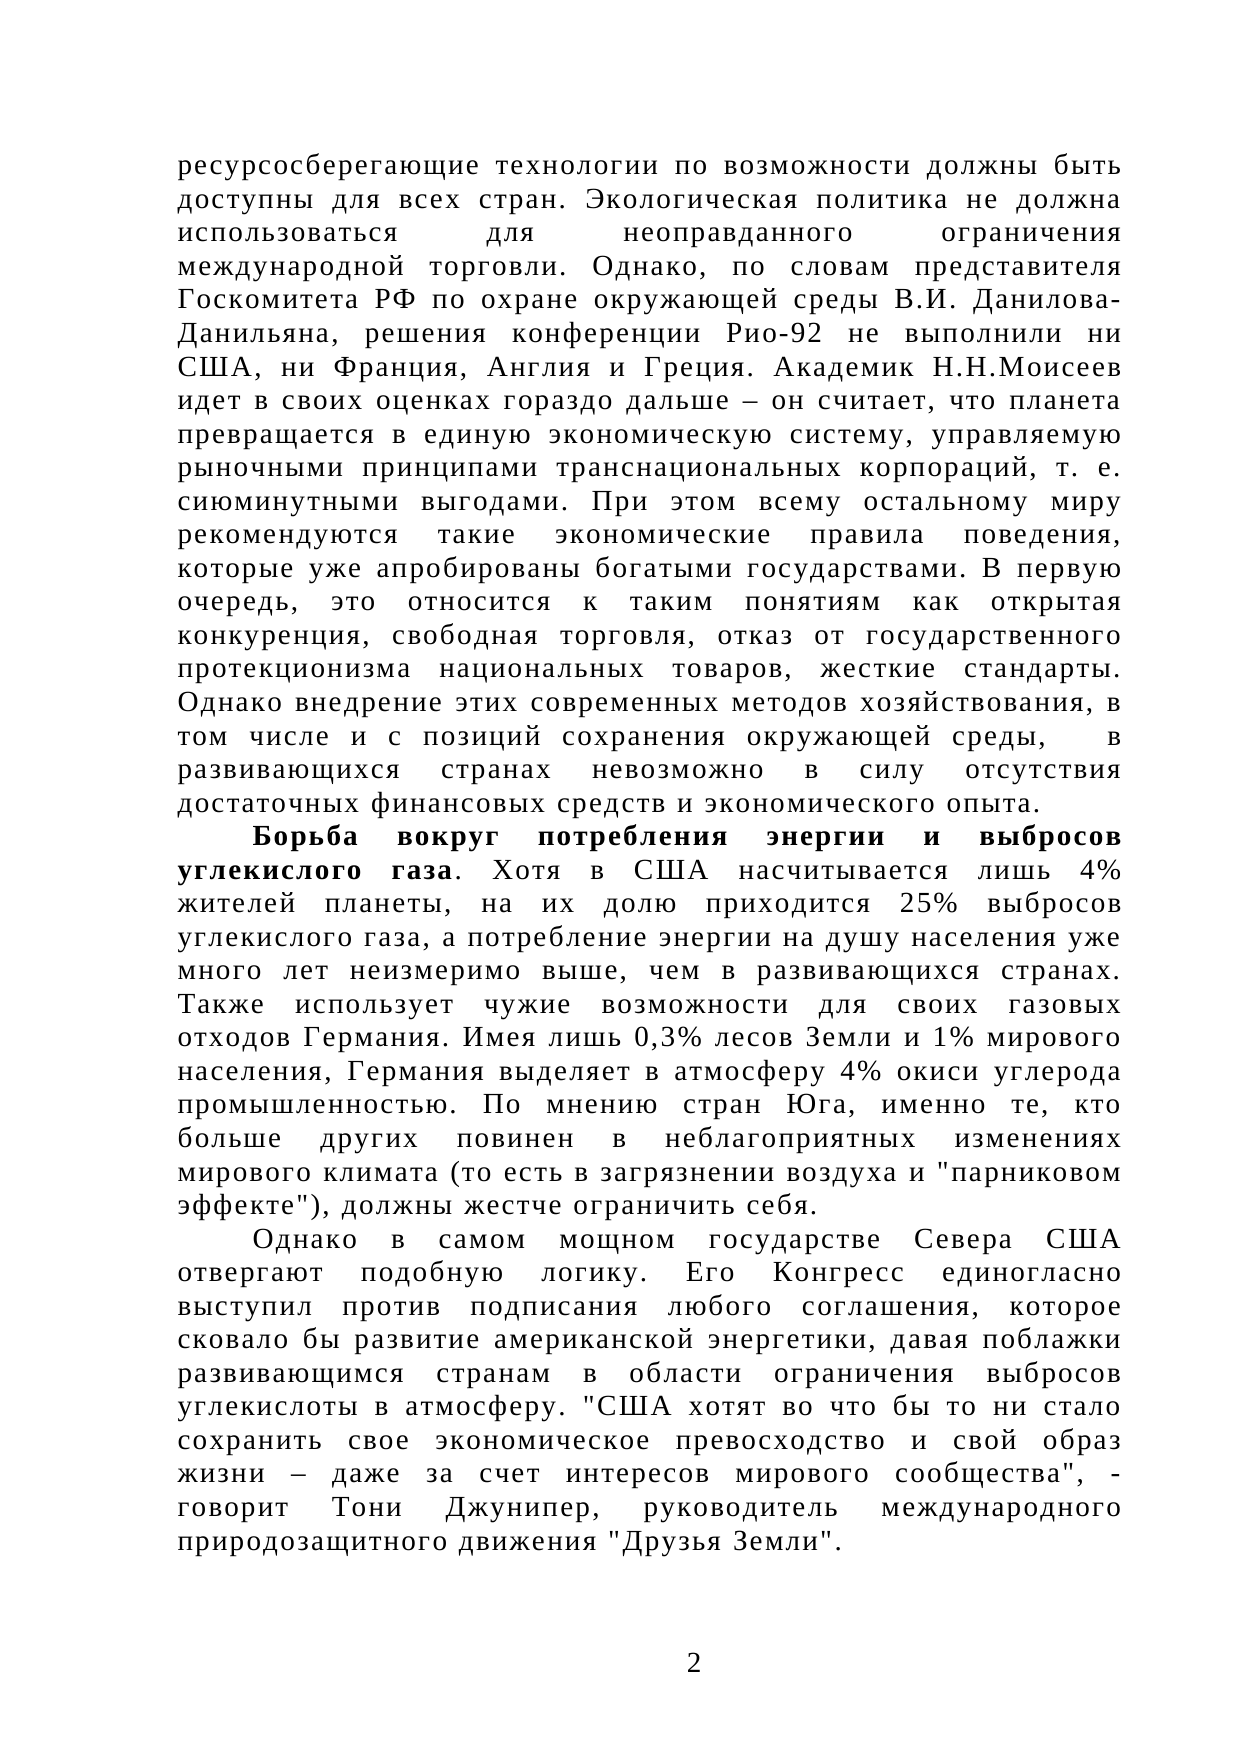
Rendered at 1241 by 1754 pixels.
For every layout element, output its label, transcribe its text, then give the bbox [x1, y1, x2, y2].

text Борьба вокруг потребления энергии и выбросов углекислого газа. Хотя в США насчитывается лишь 4% жителей планеты, на их долю приходится 25% выбросов углекислого газа, а потребление энергии на душу населения уже много лет неизмеримо выше, чем в развивающихся странах. Также использует чужие возможности для своих газовых отходов Германия. Имея лишь 0,3% лесов Земли и 1% мирового населения, Германия выделяет в атмосферу 4% окиси углерода промышленностью. По мнению стран Юга, именно те, кто больше других повинен в неблагоприятных изменениях мирового климата (то есть в загрязнении воздуха и "парниковом эффекте"), должны жестче ограничить себя. [177, 818, 1122, 1221]
text Однако в самом мощном государстве Севера США отвергают подобную логику. Его Конгресс единогласно выступил против подписания любого соглашения, которое сковало бы развитие американской энергетики, давая поблажки развивающимся странам в области ограничения выбросов углекислоты в атмосферу. "США хотят во что бы то ни стало сохранить свое экономическое превосходство и свой образ жизни – даже за счет интересов мирового сообщества", - говорит Тони Джунипер, руководитель международного природозащитного движения "Друзья Земли". [177, 1221, 1122, 1556]
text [177, 148, 1122, 818]
